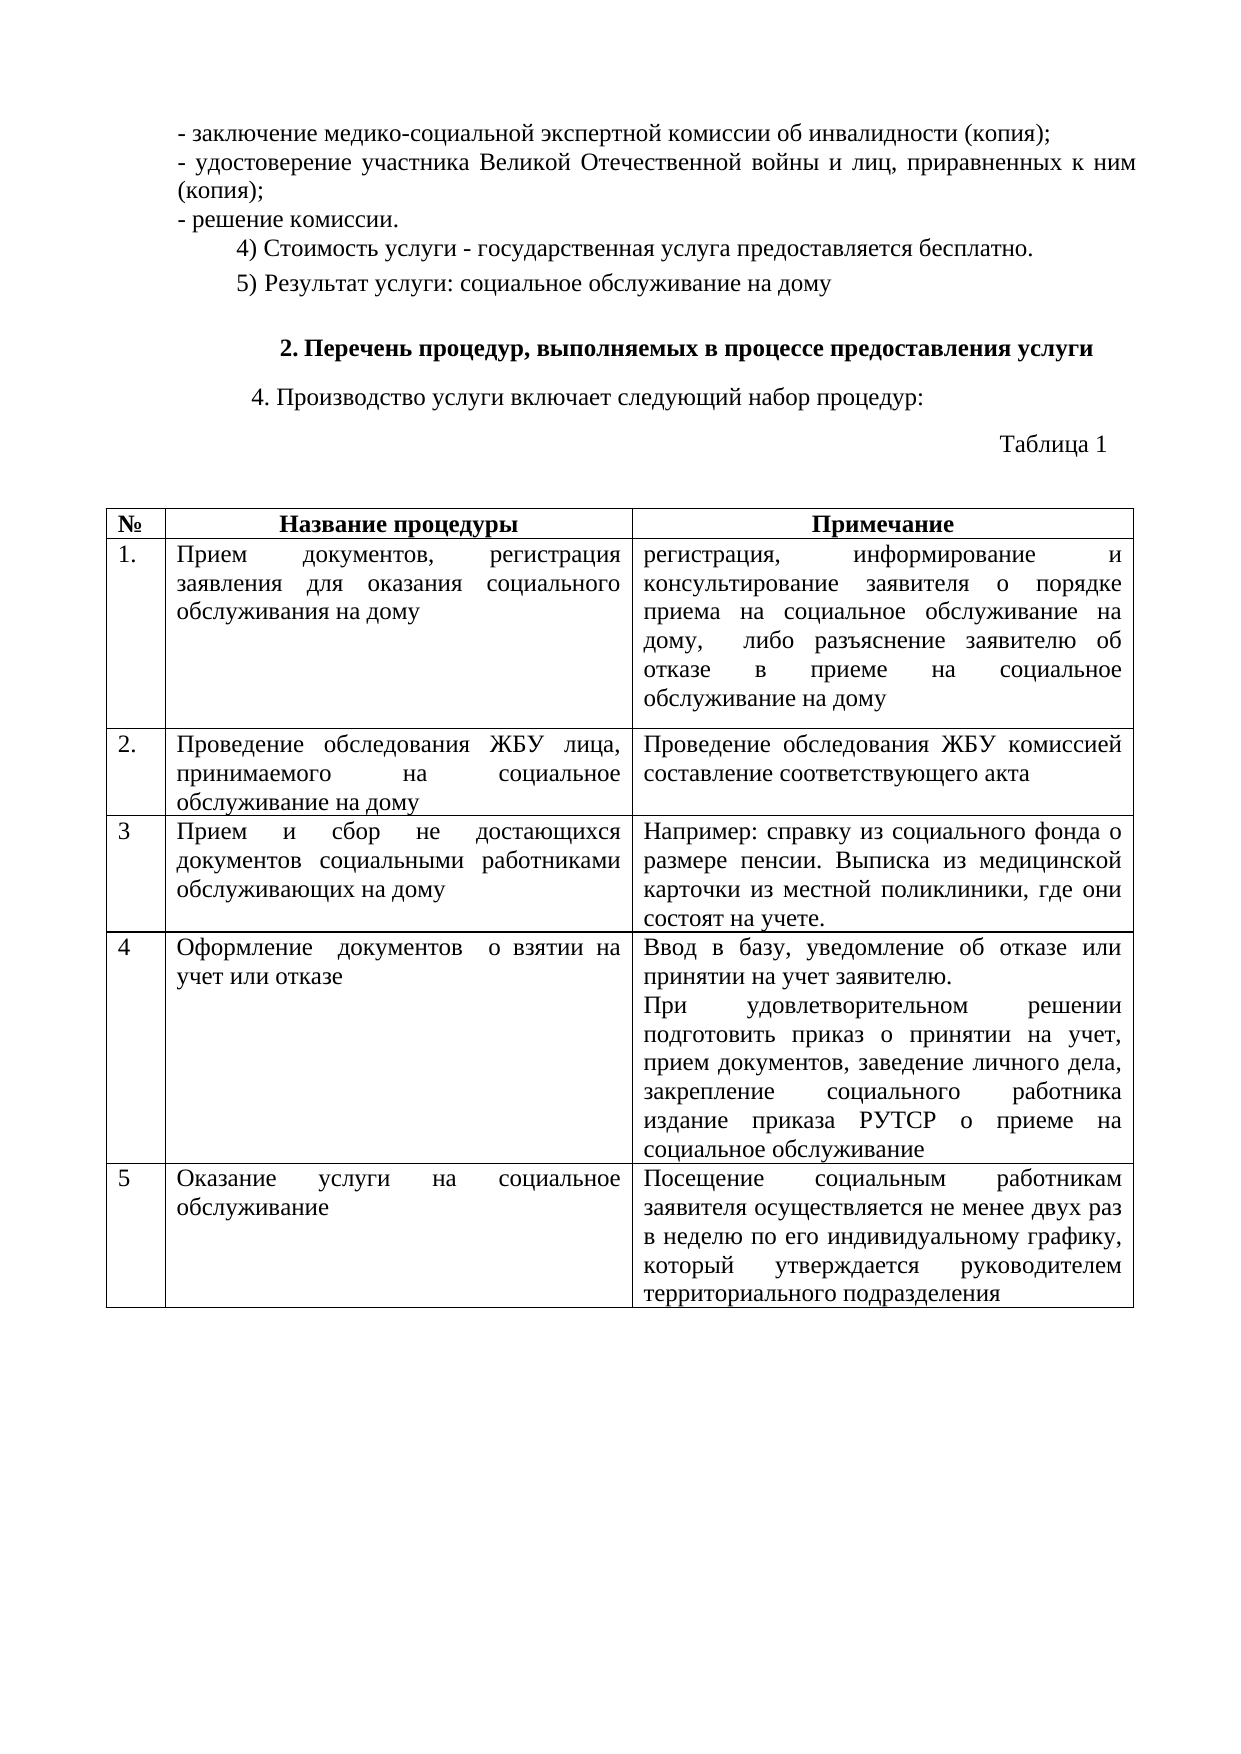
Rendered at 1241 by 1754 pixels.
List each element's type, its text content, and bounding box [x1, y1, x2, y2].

table_cell 3 [107, 816, 165, 931]
table_header Название процедуры [166, 509, 632, 538]
text 4. Производство услуги включает следующий набор процедур: [177, 382, 1137, 410]
table_cell Оформление документов о взятии на учет или отказе [166, 933, 632, 1162]
table_cell регистрация, информирование и консультирование заявителя о порядке приема на социальное обслуживание на дому, либо разъяснение заявителю об отказе в приеме на социальное обслуживание на дому [633, 539, 1133, 728]
list Таблица 1 [252, 429, 1107, 458]
text - заключение медико-социальной экспертной комиссии об инвалидности (копия); [177, 118, 1137, 147]
table_cell Проведение обследования ЖБУ лица, принимаемого на социальное обслуживание на дому [166, 729, 632, 815]
table_cell Проведение обследования ЖБУ комиссией составление соответствующего акта [633, 729, 1133, 815]
table_cell Ввод в базу, уведомление об отказе или принятии на учет заявителю. При удовлетворительном решении подготовить приказ о принятии на учет, прием документов, заведение личного дела, закрепление социального работника издание приказа РУТСР о приеме на социальное обслуживание [633, 933, 1133, 1162]
table_header Примечание [633, 509, 1133, 538]
table_cell Прием и сбор не достающихся документов социальными работниками обслуживающих на дому [166, 816, 632, 931]
text 4) Стоимость услуги - государственная услуга предоставляется бесплатно. [177, 233, 1137, 262]
table_cell Например: справку из социального фонда о размере пенсии. Выписка из медицинской карточки из местной поликлиники, где они состоят на учете. [633, 816, 1133, 931]
text - решение комиссии. [177, 204, 1137, 233]
table_cell Оказание услуги на социальное обслуживание [166, 1164, 632, 1307]
table_cell 4 [107, 933, 165, 1162]
table_cell 5 [107, 1164, 165, 1307]
table_cell Посещение социальным работникам заявителя осуществляется не менее двух раз в неделю по его индивидуальному графику, который утверждается руководителем территориального подразделения [633, 1164, 1133, 1307]
table_header № [107, 509, 165, 538]
table_cell 2. [107, 729, 165, 815]
text - удостоверение участника Великой Отечественной войны и лиц, приравненных к ним (копия); [177, 147, 1137, 204]
text 5) Результат услуги: социальное обслуживание на дому [177, 268, 1137, 297]
table_cell 1. [107, 539, 165, 728]
list 2. Перечень процедур, выполняемых в процессе предоставления услуги [177, 332, 1137, 362]
table_cell Прием документов, регистрация заявления для оказания социального обслуживания на дому [166, 539, 632, 728]
